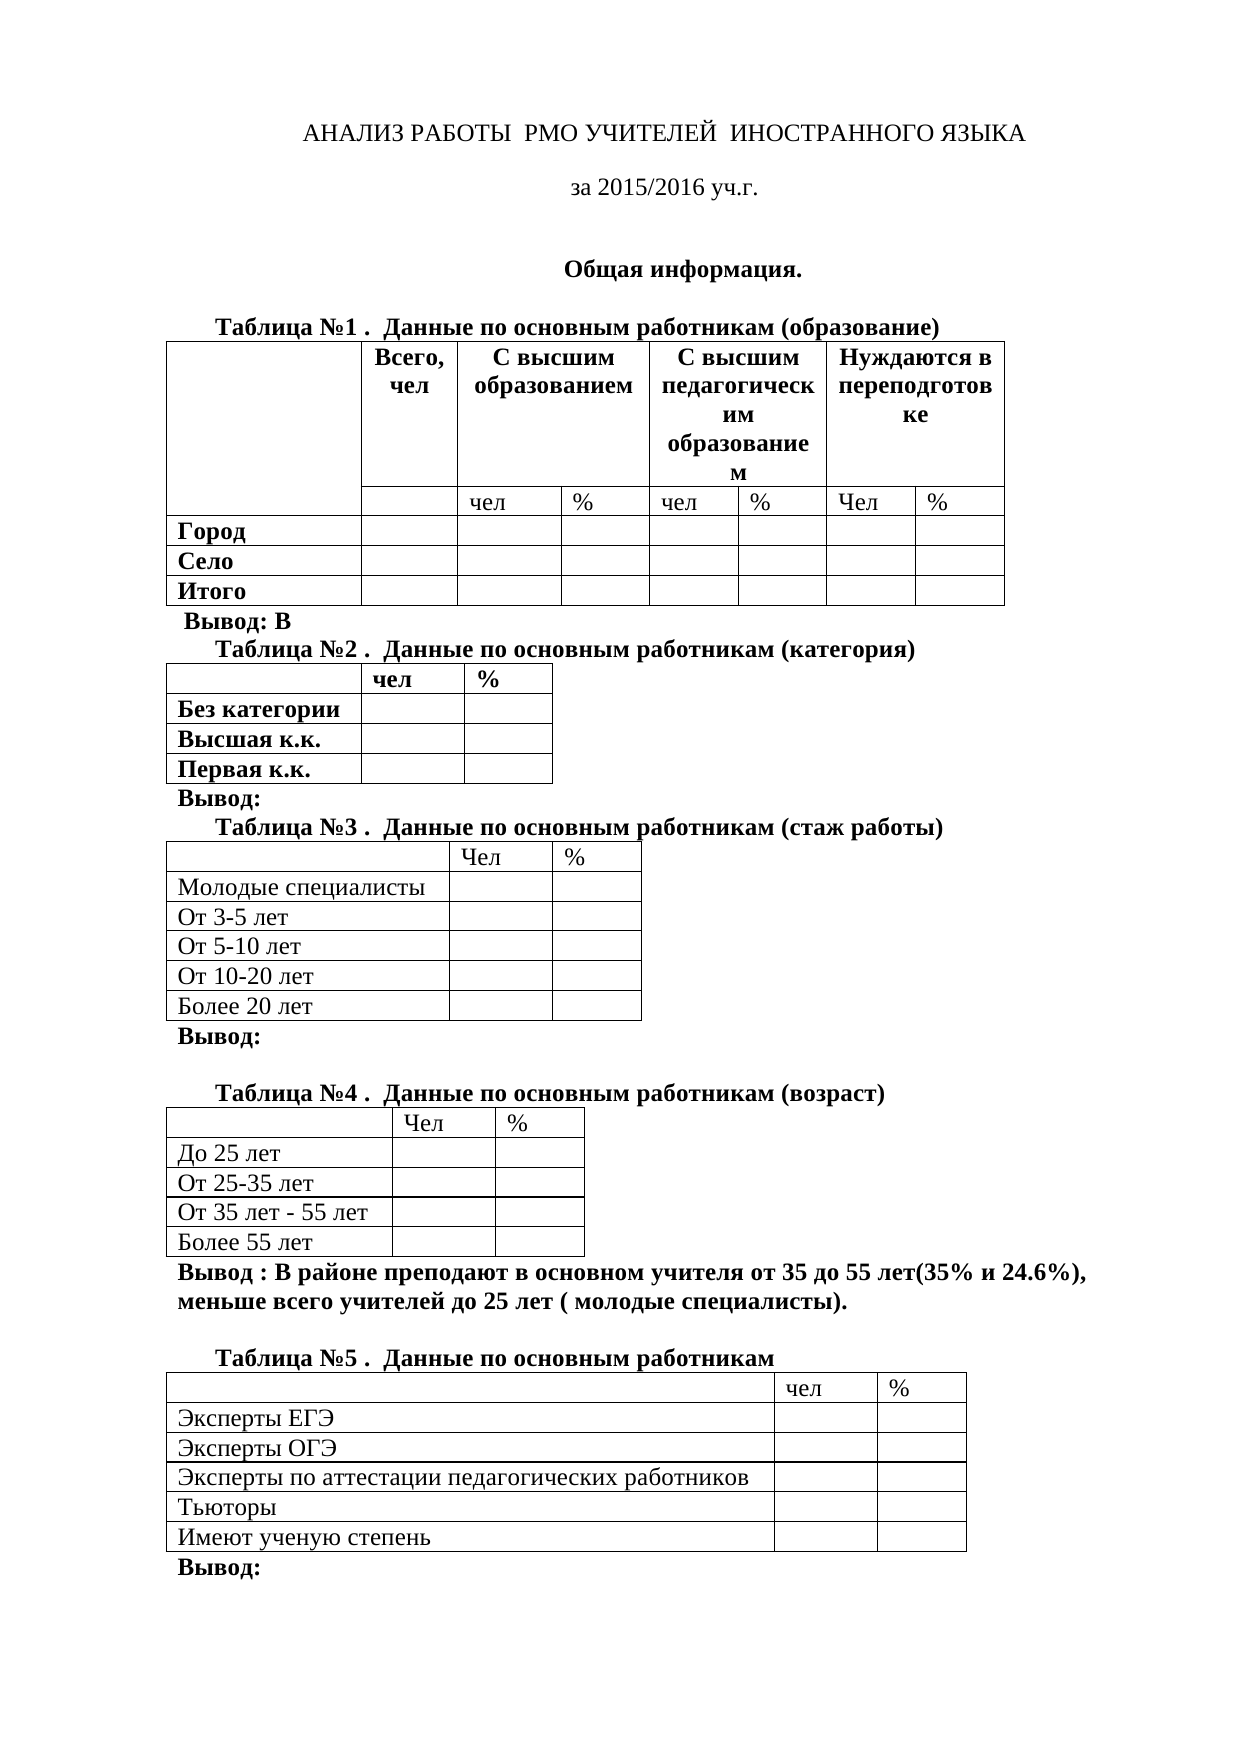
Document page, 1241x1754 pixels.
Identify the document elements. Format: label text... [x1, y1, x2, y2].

text Вывод : В районе преподают в основном учителя от 35 до 55 лет(35% и 24.6%), меньше всего учителей до 25 лет ( молодые специалисты). [177, 1257, 1152, 1314]
table_header чел [775, 1373, 877, 1402]
table_cell Итого [167, 576, 361, 605]
table_cell [739, 516, 826, 545]
table_header Чел [393, 1108, 495, 1137]
table_cell [562, 546, 649, 575]
table_header [167, 664, 361, 693]
table_cell [362, 576, 457, 605]
text Таблица №1 . Данные по основным работникам (образование) [215, 312, 1152, 341]
table_header % [465, 664, 552, 693]
table_cell [878, 1403, 966, 1432]
table_cell [553, 902, 641, 930]
table_cell До 25 лет [167, 1138, 392, 1167]
table_cell [393, 1138, 495, 1167]
table_header Нуждаются в переподготовке [827, 342, 1004, 486]
text Таблица №4 . Данные по основным работникам (возраст) [215, 1078, 1152, 1107]
table_cell Без категории [167, 694, 361, 723]
table_cell Тьюторы [167, 1492, 774, 1521]
table_cell [362, 546, 457, 575]
table_cell Эксперты ЕГЭ [167, 1403, 774, 1432]
table_cell чел [458, 487, 561, 515]
table_cell [393, 1168, 495, 1196]
table_header [167, 842, 449, 871]
table_cell [393, 1198, 495, 1226]
table_cell [775, 1403, 877, 1432]
table_cell Молодые специалисты [167, 872, 449, 901]
table_cell [450, 961, 552, 990]
table_header [167, 1373, 774, 1402]
table_header С высшим образованием [458, 342, 649, 486]
table_cell От 25-35 лет [167, 1168, 392, 1196]
table_cell [916, 576, 1004, 605]
table_header % [553, 842, 641, 871]
table_cell [450, 931, 552, 960]
text Вывод: [177, 1552, 1152, 1581]
table_header % [496, 1108, 584, 1137]
table_cell [916, 546, 1004, 575]
table_header [167, 342, 361, 515]
text Общая информация. [215, 254, 1152, 283]
table_cell [827, 516, 915, 545]
text Таблица №2 . Данные по основным работникам (категория) [215, 634, 1152, 663]
table_cell [458, 516, 561, 545]
table_cell [496, 1227, 584, 1256]
table_header С высшим педагогическим образованием [650, 342, 826, 486]
table_cell % [562, 487, 649, 515]
table_cell [650, 516, 738, 545]
table_cell [739, 546, 826, 575]
table_cell [450, 991, 552, 1020]
table_cell [465, 724, 552, 753]
table_cell [562, 576, 649, 605]
table_cell Чел [827, 487, 915, 515]
table_cell От 3-5 лет [167, 902, 449, 930]
table_cell Имеют ученую степень [167, 1522, 774, 1551]
table_cell [562, 516, 649, 545]
table_cell % [916, 487, 1004, 515]
text Вывод: [177, 783, 1152, 812]
table_cell [496, 1168, 584, 1196]
table_cell Эксперты ОГЭ [167, 1433, 774, 1461]
table_cell [775, 1463, 877, 1491]
table_cell [362, 487, 457, 515]
table_cell [739, 576, 826, 605]
table_header [167, 1108, 392, 1137]
table_cell Город [167, 516, 361, 545]
table_cell [393, 1227, 495, 1256]
table_cell [827, 576, 915, 605]
table_cell [362, 754, 464, 782]
table_cell [775, 1522, 877, 1551]
table_cell Более 55 лет [167, 1227, 392, 1256]
table_cell [650, 576, 738, 605]
table_cell От 35 лет - 55 лет [167, 1198, 392, 1226]
table_cell Первая к.к. [167, 754, 361, 782]
text АНАЛИЗ РАБОТЫ РМО УЧИТЕЛЕЙ ИНОСТРАННОГО ЯЗЫКА [177, 118, 1152, 147]
table_cell [878, 1463, 966, 1491]
text Таблица №5 . Данные по основным работникам [215, 1343, 1152, 1372]
table_cell [916, 516, 1004, 545]
table_cell Высшая к.к. [167, 724, 361, 753]
table_cell [458, 576, 561, 605]
table_header Всего, чел [362, 342, 457, 486]
table_cell Более 20 лет [167, 991, 449, 1020]
table_cell [362, 516, 457, 545]
table_cell Эксперты по аттестации педагогических работников [167, 1463, 774, 1491]
table_cell Село [167, 546, 361, 575]
table_cell [450, 902, 552, 930]
table_cell % [739, 487, 826, 515]
table_cell [553, 872, 641, 901]
table_cell От 10-20 лет [167, 961, 449, 990]
text Таблица №3 . Данные по основным работникам (стаж работы) [215, 812, 1152, 841]
table_cell [496, 1138, 584, 1167]
text Вывод: [177, 1021, 1152, 1049]
table_cell [650, 546, 738, 575]
table_header % [878, 1373, 966, 1402]
table_header чел [362, 664, 464, 693]
table_cell [775, 1433, 877, 1461]
table_cell [827, 546, 915, 575]
table_cell [553, 931, 641, 960]
table_cell [553, 991, 641, 1020]
table_cell [465, 694, 552, 723]
table_cell От 5-10 лет [167, 931, 449, 960]
table_cell [878, 1522, 966, 1551]
table_cell [362, 694, 464, 723]
text за 2015/2016 уч.г. [177, 172, 1152, 201]
table_cell [362, 724, 464, 753]
table_cell [496, 1198, 584, 1226]
table_cell [465, 754, 552, 782]
table_cell [553, 961, 641, 990]
table_cell [878, 1492, 966, 1521]
table_cell [458, 546, 561, 575]
table_cell [450, 872, 552, 901]
text Вывод: В [177, 606, 1152, 634]
table_header Чел [450, 842, 552, 871]
table_cell чел [650, 487, 738, 515]
table_cell [878, 1433, 966, 1461]
table_cell [775, 1492, 877, 1521]
